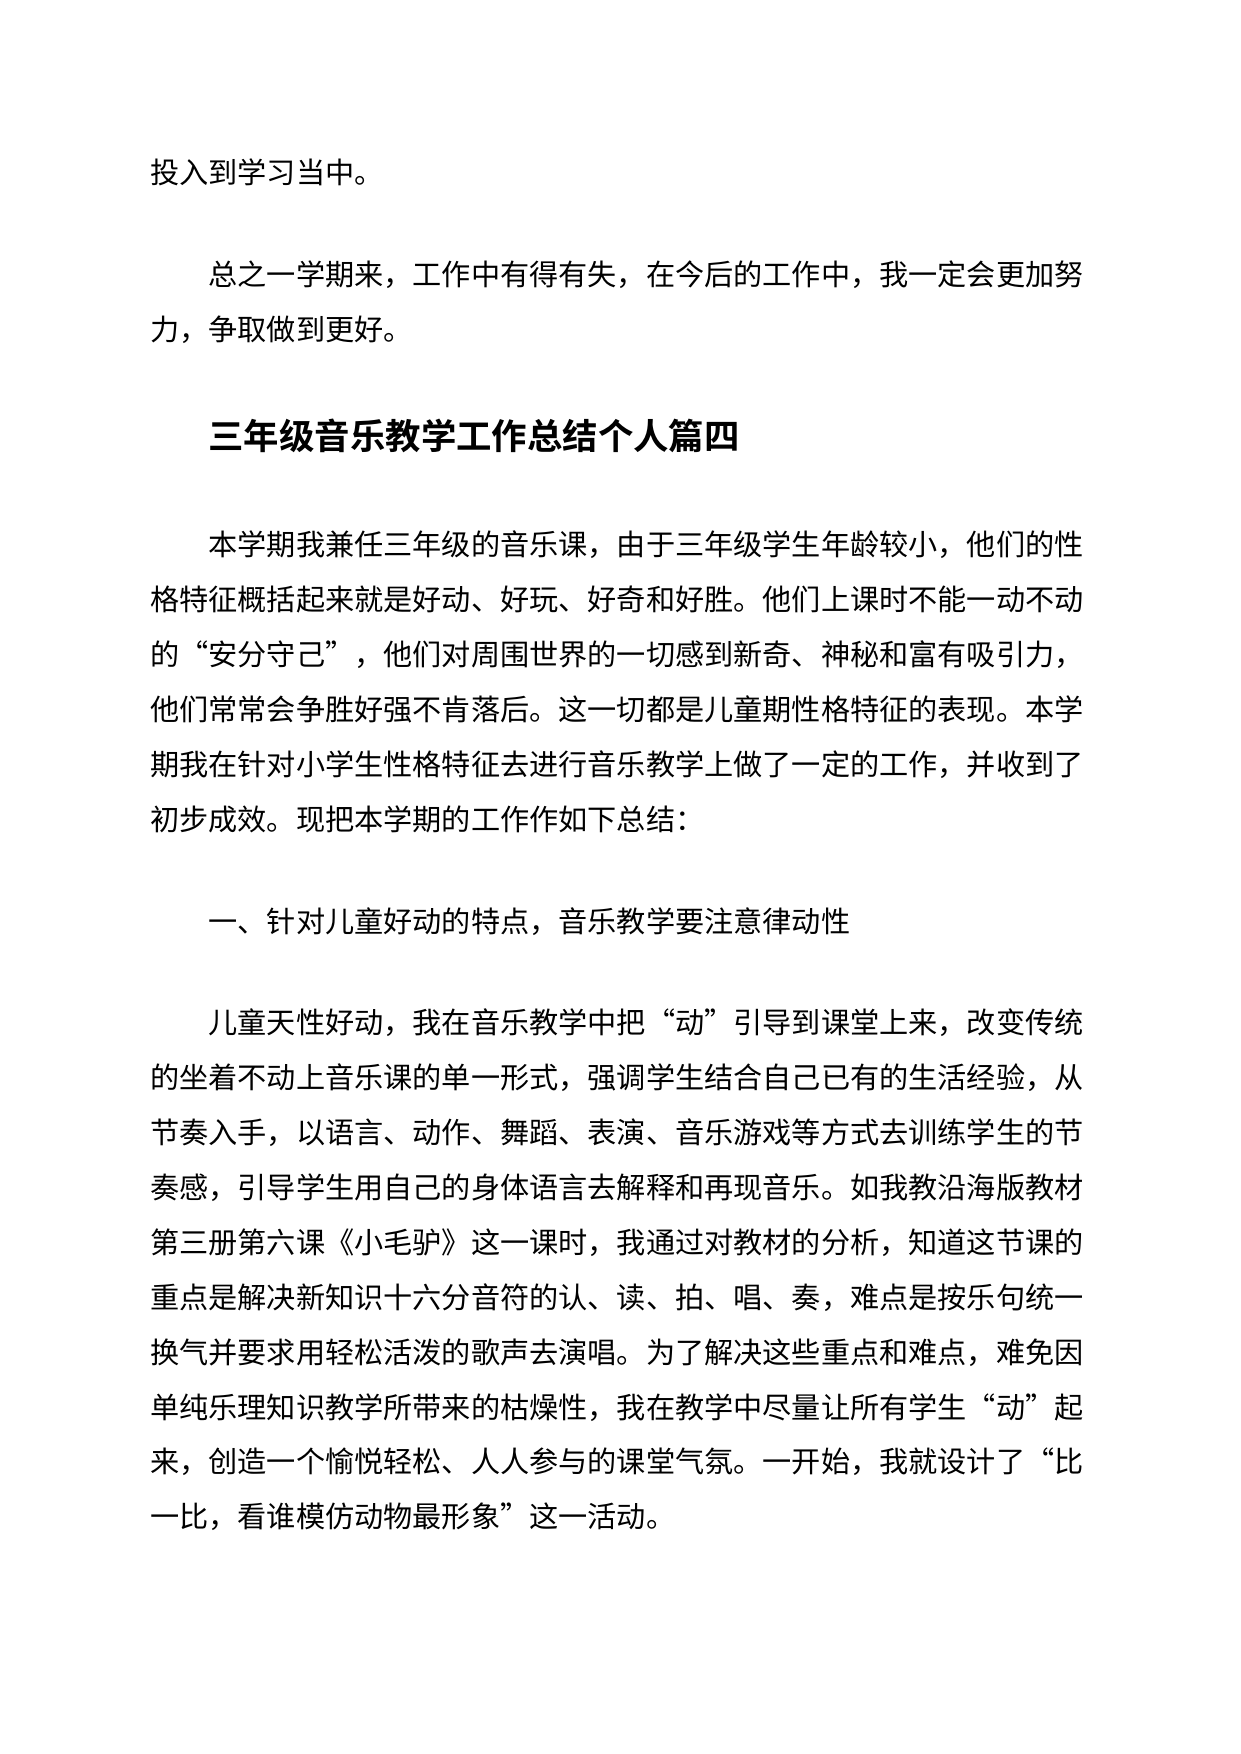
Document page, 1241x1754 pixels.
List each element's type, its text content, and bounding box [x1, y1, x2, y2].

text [150, 150, 1090, 192]
text 本学期我兼任三年级的音乐课，由于三年级学生年龄较小，他们的性格特征概括起来就是好动、好玩、好奇和好胜。他们上课时不能一动不动的“安分守己”，他们对周围世界的一切感到新奇、神秘和富有吸引力，他们常常会争胜好强不肯落后。这一切都是儿童期性格特征的表现。本学期我在针对小学生性格特征去进行音乐教学上做了一定的工作，并收到了初步成效。现把本学期的工作作如下总结： [150, 522, 1090, 839]
text 儿童天性好动，我在音乐教学中把“动”引导到课堂上来，改变传统的坐着不动上音乐课的单一形式，强调学生结合自己已有的生活经验，从节奏入手，以语言、动作、舞蹈、表演、音乐游戏等方式去训练学生的节奏感，引导学生用自己的身体语言去解释和再现音乐。如我教沿海版教材第三册第六课《小毛驴》这一课时，我通过对教材的分析，知道这节课的重点是解决新知识十六分音符的认、读、拍、唱、奏，难点是按乐句统一换气并要求用轻松活泼的歌声去演唱。为了解决这些重点和难点，难免因单纯乐理知识教学所带来的枯燥性，我在教学中尽量让所有学生“动”起来，创造一个愉悦轻松、人人参与的课堂气氛。一开始，我就设计了“比一比，看谁模仿动物最形象”这一活动。 [150, 1000, 1090, 1536]
text 三年级音乐教学工作总结个人篇四 [150, 408, 1090, 460]
text 一、针对儿童好动的特点，音乐教学要注意律动性 [150, 898, 1090, 940]
text 总之一学期来，工作中有得有失，在今后的工作中，我一定会更加努力，争取做到更好。 [150, 252, 1090, 349]
